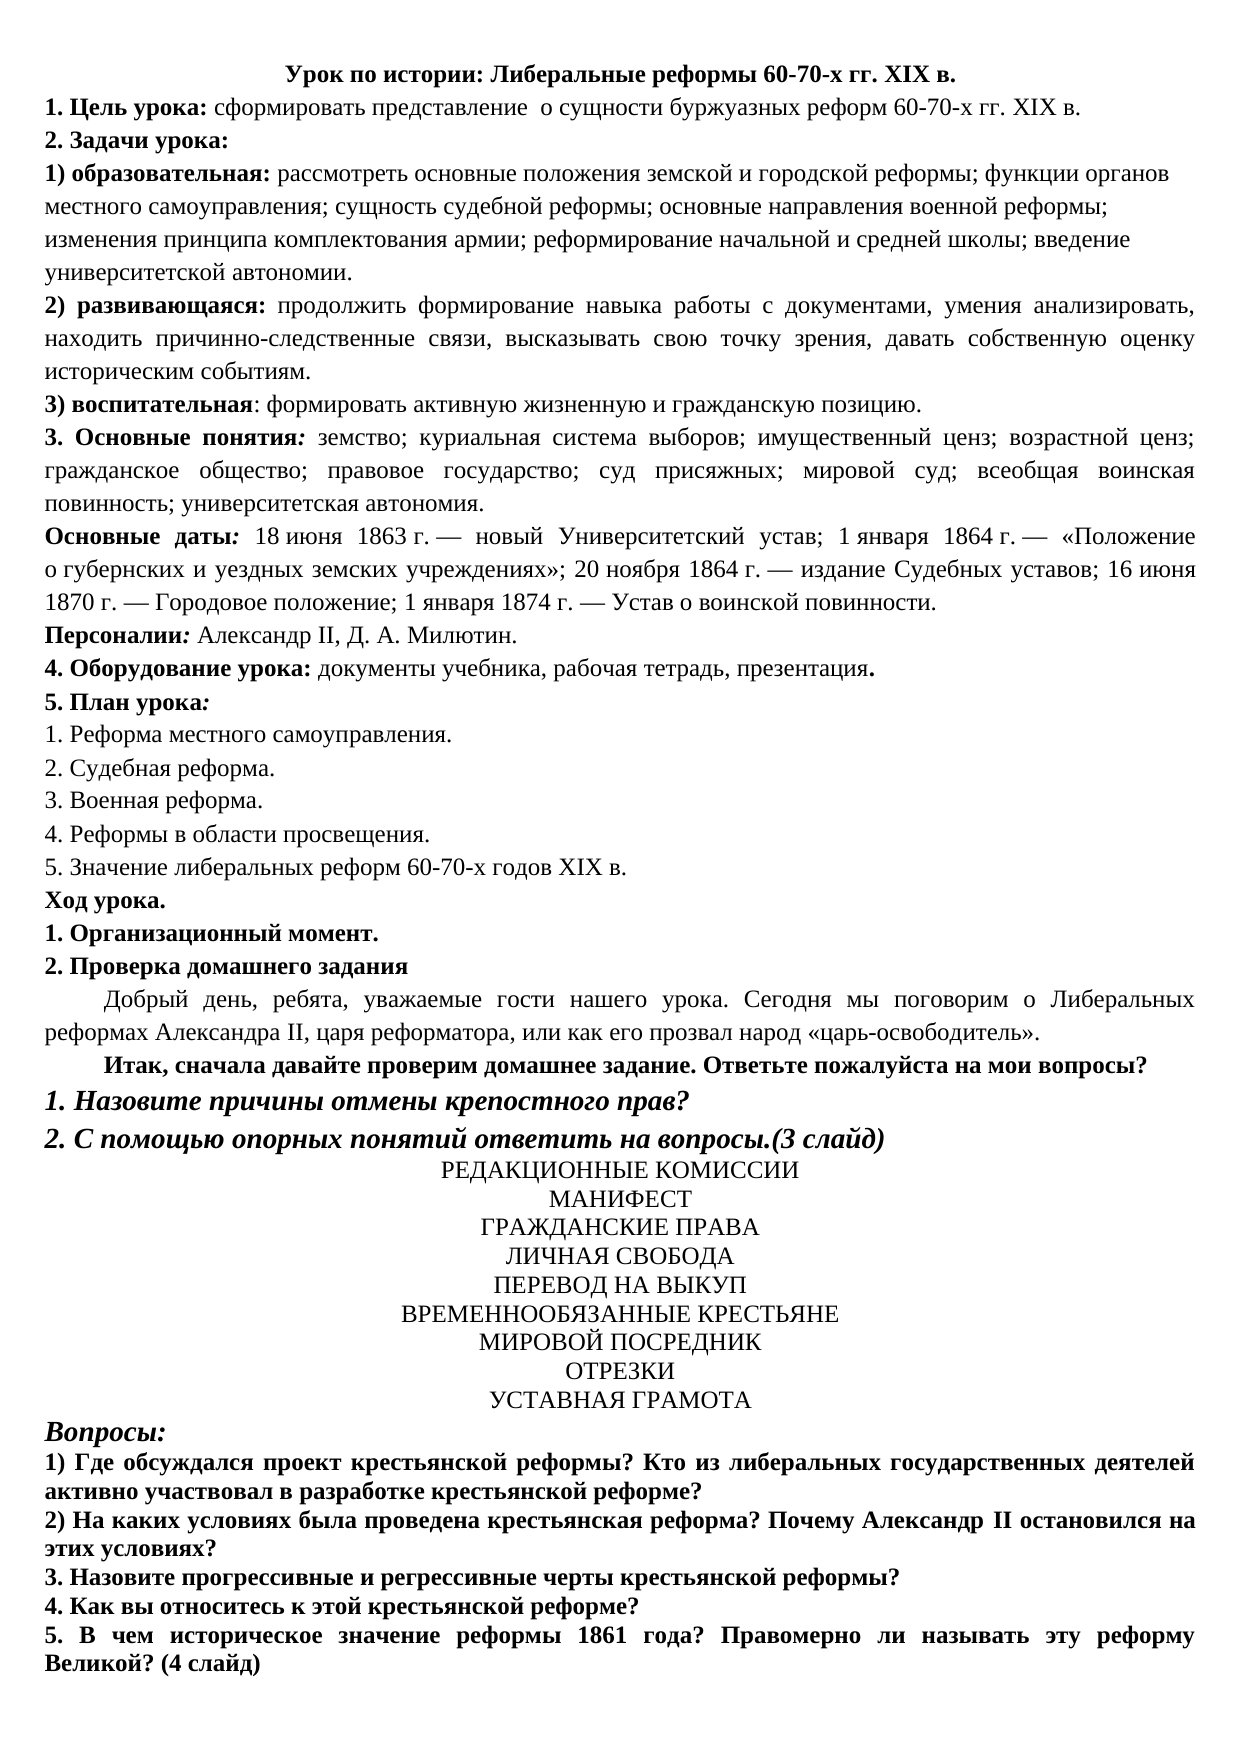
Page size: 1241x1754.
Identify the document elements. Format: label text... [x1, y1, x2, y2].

text ПЕРЕВОД НА ВЫКУП ВРЕМЕННООБЯЗАННЫЕ КРЕСТЬЯНЕ [44, 1270, 1196, 1327]
text 5. План урока: [44, 687, 1196, 715]
text 5. В чем историческое значение реформы 1861 года? Правомерно ли называть эту реформу Великой? (4 слайд) [44, 1620, 1196, 1677]
text РЕДАКЦИОННЫЕ КОМИССИИ [44, 1155, 1196, 1184]
text 3. Основные понятия: земство; куриальная система выборов; имущественный ценз; возрастной ценз; гражданское общество; правовое государство; суд присяжных; мировой суд; всеобщая воинская повинность; университетская автономия. [44, 422, 1196, 517]
text 1. Организационный момент. [44, 918, 1196, 946]
text 2. Судебная реформа. [44, 753, 1196, 781]
text Персоналии: Александр II, Д. А. Милютин. [44, 621, 1196, 649]
text Вопросы: [44, 1414, 1196, 1447]
text 1. Назовите причины отмены крепостного прав? [44, 1083, 1196, 1116]
text 2. Проверка домашнего задания [44, 951, 1196, 979]
text 3) воспитательная: формировать активную жизненную и гражданскую позицию. [44, 389, 1196, 418]
text 4. Оборудование урока: документы учебника, рабочая тетрадь, презентация. [44, 653, 1196, 682]
text 2) развивающаяся: продолжить формирование навыка работы с документами, умения анализировать, находить причинно-следственные связи, высказывать свою точку зрения, давать собственную оценку историческим событиям. [44, 290, 1196, 385]
text 4. Как вы относитесь к этой крестьянской реформе? [44, 1591, 1196, 1620]
text 1) образовательная: рассмотреть основные положения земской и городской реформы; функции органов местного самоуправления; сущность судебной реформы; основные направления военной реформы; изменения принципа комплектования армии; реформирование начальной и средней школы; введение университетской автономии. [44, 158, 1196, 286]
text ЛИЧНАЯ СВОБОДА [44, 1241, 1196, 1270]
text 1) Где обсуждался проект крестьянской реформы? Кто из либеральных государственных деятелей активно участвовал в разработке крестьянской реформе? [44, 1447, 1196, 1505]
text Итак, сначала давайте проверим домашнее задание. Ответьте пожалуйста на мои вопросы? [44, 1050, 1196, 1078]
text 3. Военная реформа. [44, 786, 1196, 814]
text 1. Цель урока: сформировать представление о сущности буржуазных реформ 60-70-х гг. XIX в. [44, 92, 1196, 121]
text ОТРЕЗКИ [44, 1356, 1196, 1385]
text 5. Значение либеральных реформ 60-70-х годов XIX в. [44, 852, 1196, 880]
text МИРОВОЙ ПОСРЕДНИК [44, 1327, 1196, 1356]
text Ход урока. [44, 885, 1196, 913]
text 1. Реформа местного самоуправления. [44, 719, 1196, 748]
text 3. Назовите прогрессивные и регрессивные черты крестьянской реформы? [44, 1562, 1196, 1591]
text 4. Реформы в области просвещения. [44, 819, 1196, 847]
text МАНИФЕСТ [44, 1184, 1196, 1212]
text УСТАВНАЯ ГРАМОТА [44, 1385, 1196, 1414]
text Урок по истории: Либеральные реформы 60-70-х гг. XIX в. [44, 59, 1196, 88]
text 2. С помощью опорных понятий ответить на вопросы.(3 слайд) [44, 1121, 1196, 1155]
text Добрый день, ребята, уважаемые гости нашего урока. Сегодня мы поговорим о Либеральных реформах Александра II, царя реформатора, или как его прозвал народ «царь-освободитель». [44, 984, 1196, 1046]
text ГРАЖДАНСКИЕ ПРАВА [44, 1212, 1196, 1241]
text Основные даты: 18 июня 1863 г. — новый Университетский устав; 1 января 1864 г. — «Положение о губернских и уездных земских учреждениях»; 20 ноября 1864 г. — издание Судебных уставов; 16 июня 1870 г. — Городовое положение; 1 января 1874 г. — Устав о воинской повинности. [44, 521, 1196, 616]
text 2. Задачи урока: [44, 125, 1196, 154]
text 2) На каких условиях была проведена крестьянская реформа? Почему Александр II остановился на этих условиях? [44, 1505, 1196, 1562]
